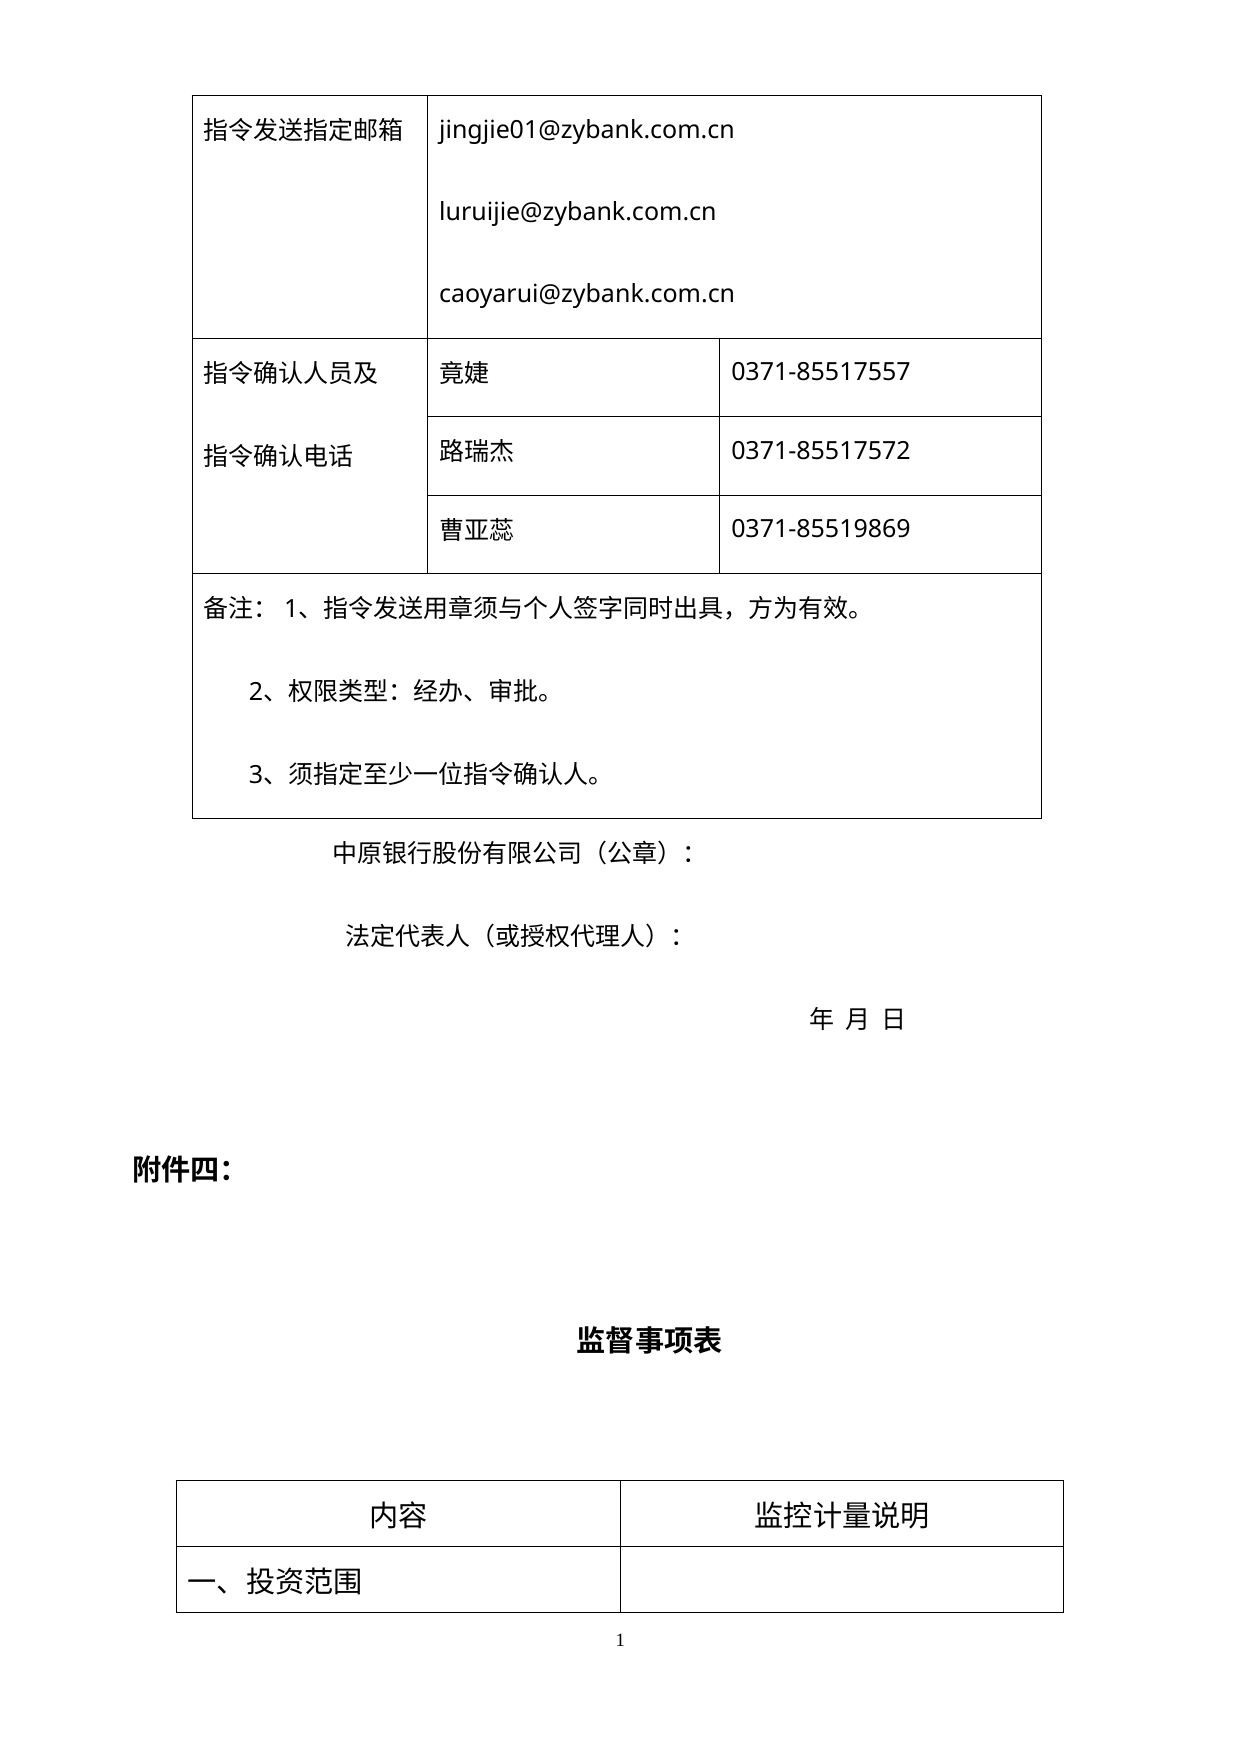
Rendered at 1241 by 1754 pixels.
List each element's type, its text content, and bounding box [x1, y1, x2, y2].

table_cell [621, 1547, 1063, 1612]
text 中原银行股份有限公司（公章）： [59, 819, 1123, 884]
text 附件四： [59, 1135, 1181, 1200]
text 法定代表人（或授权代理人）： [59, 902, 1152, 967]
text 年 月 日 [59, 985, 1131, 1050]
table_cell 0371-85517572 [720, 417, 1041, 495]
table_cell 指令确认人员及 指令确认电话 [193, 339, 427, 573]
table_cell 一、投资范围 [177, 1547, 620, 1612]
table_cell 路瑞杰 [428, 417, 719, 495]
table_cell 备注： 1、指令发送用章须与个人签字同时出具，方为有效。 2、权限类型：经办、审批。 3、须指定至少一位指令确认人。 [193, 574, 1041, 818]
table_cell jingjie01@zybank.com.cn luruijie@zybank.com.cn caoyarui@zybank.com.cn [428, 96, 1041, 338]
table_cell 0371-85517557 [720, 339, 1041, 416]
table_cell 0371-85519869 [720, 496, 1041, 573]
table_header 内容 [177, 1481, 620, 1546]
table_cell 指令发送指定邮箱 [193, 96, 427, 338]
table_cell 曹亚蕊 [428, 496, 719, 573]
text 监督事项表 [59, 1306, 1181, 1371]
table_header 监控计量说明 [621, 1481, 1063, 1546]
table_cell 竟婕 [428, 339, 719, 416]
